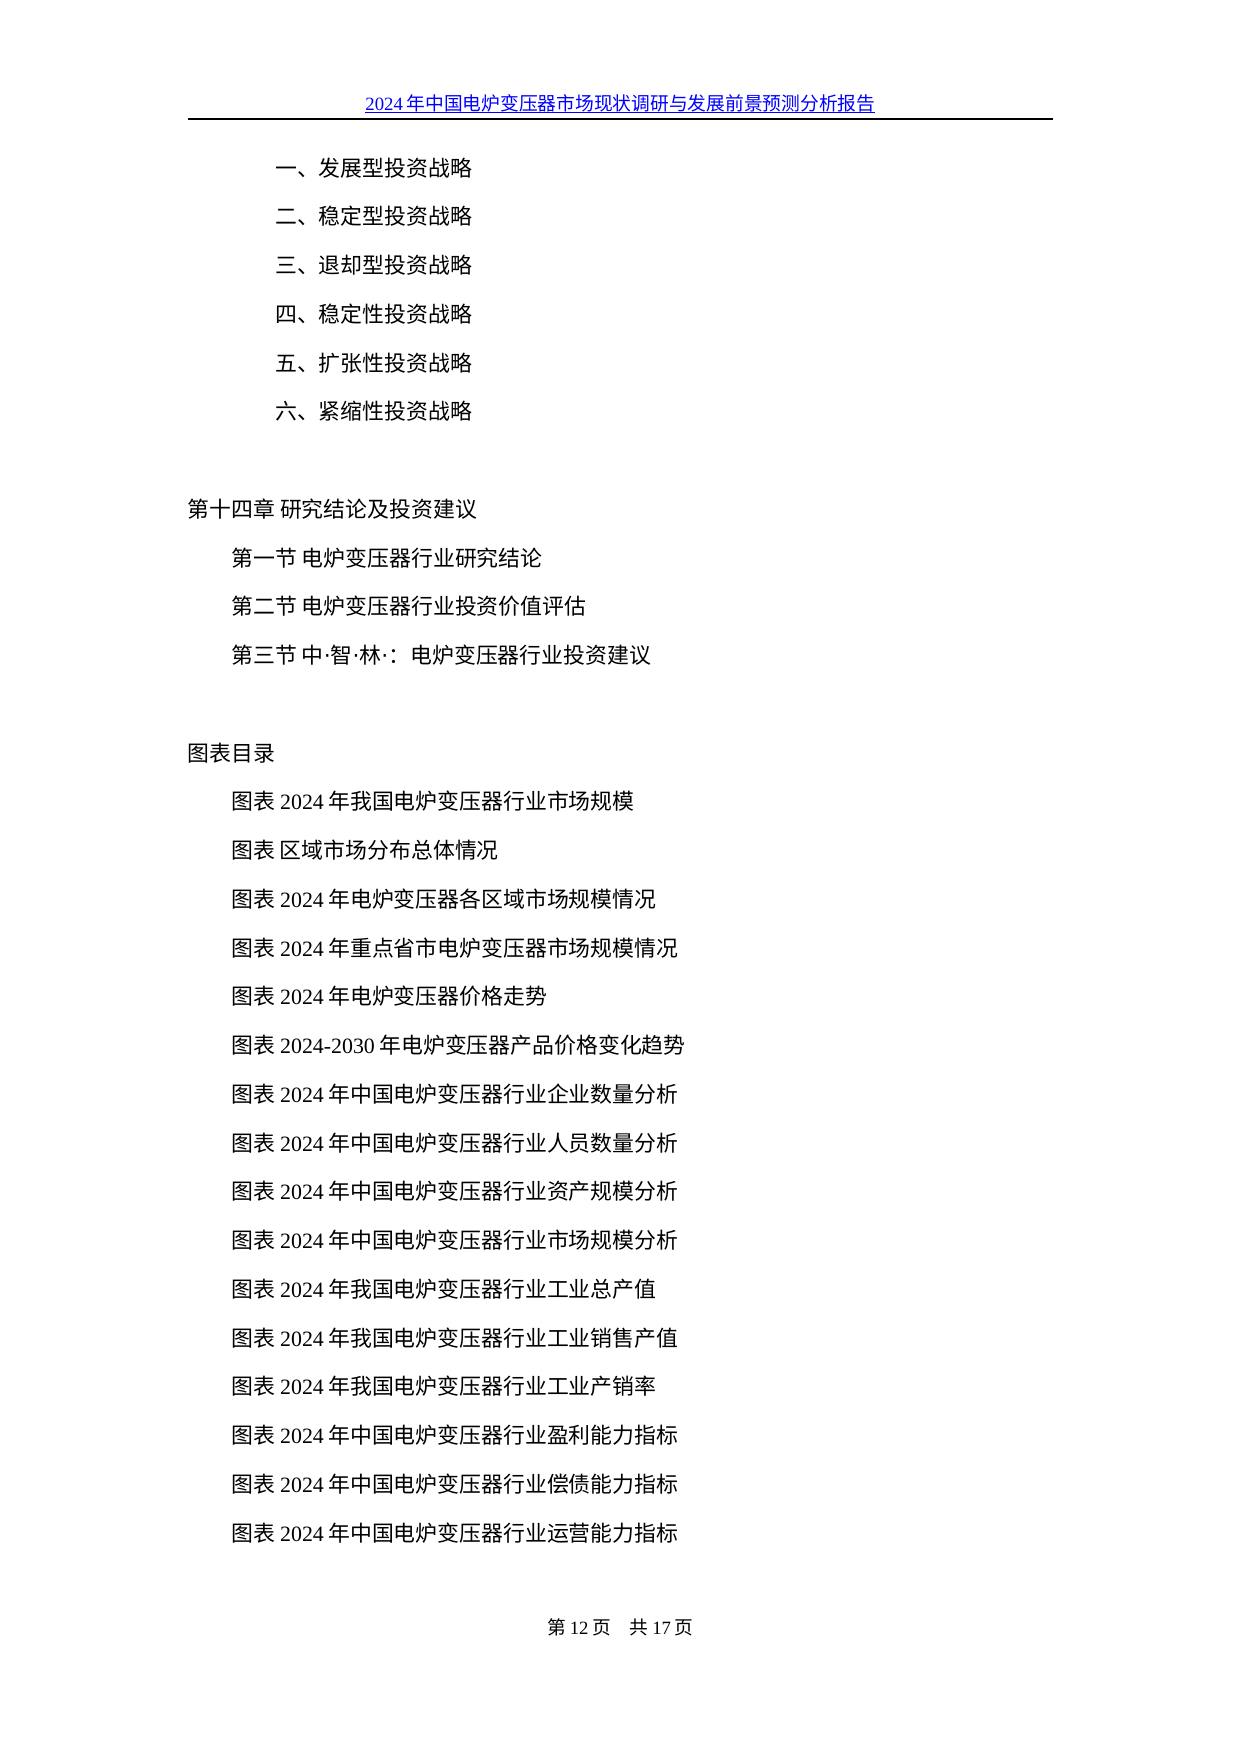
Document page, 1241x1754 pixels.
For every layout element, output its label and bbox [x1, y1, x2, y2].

text [187, 150, 1053, 1548]
